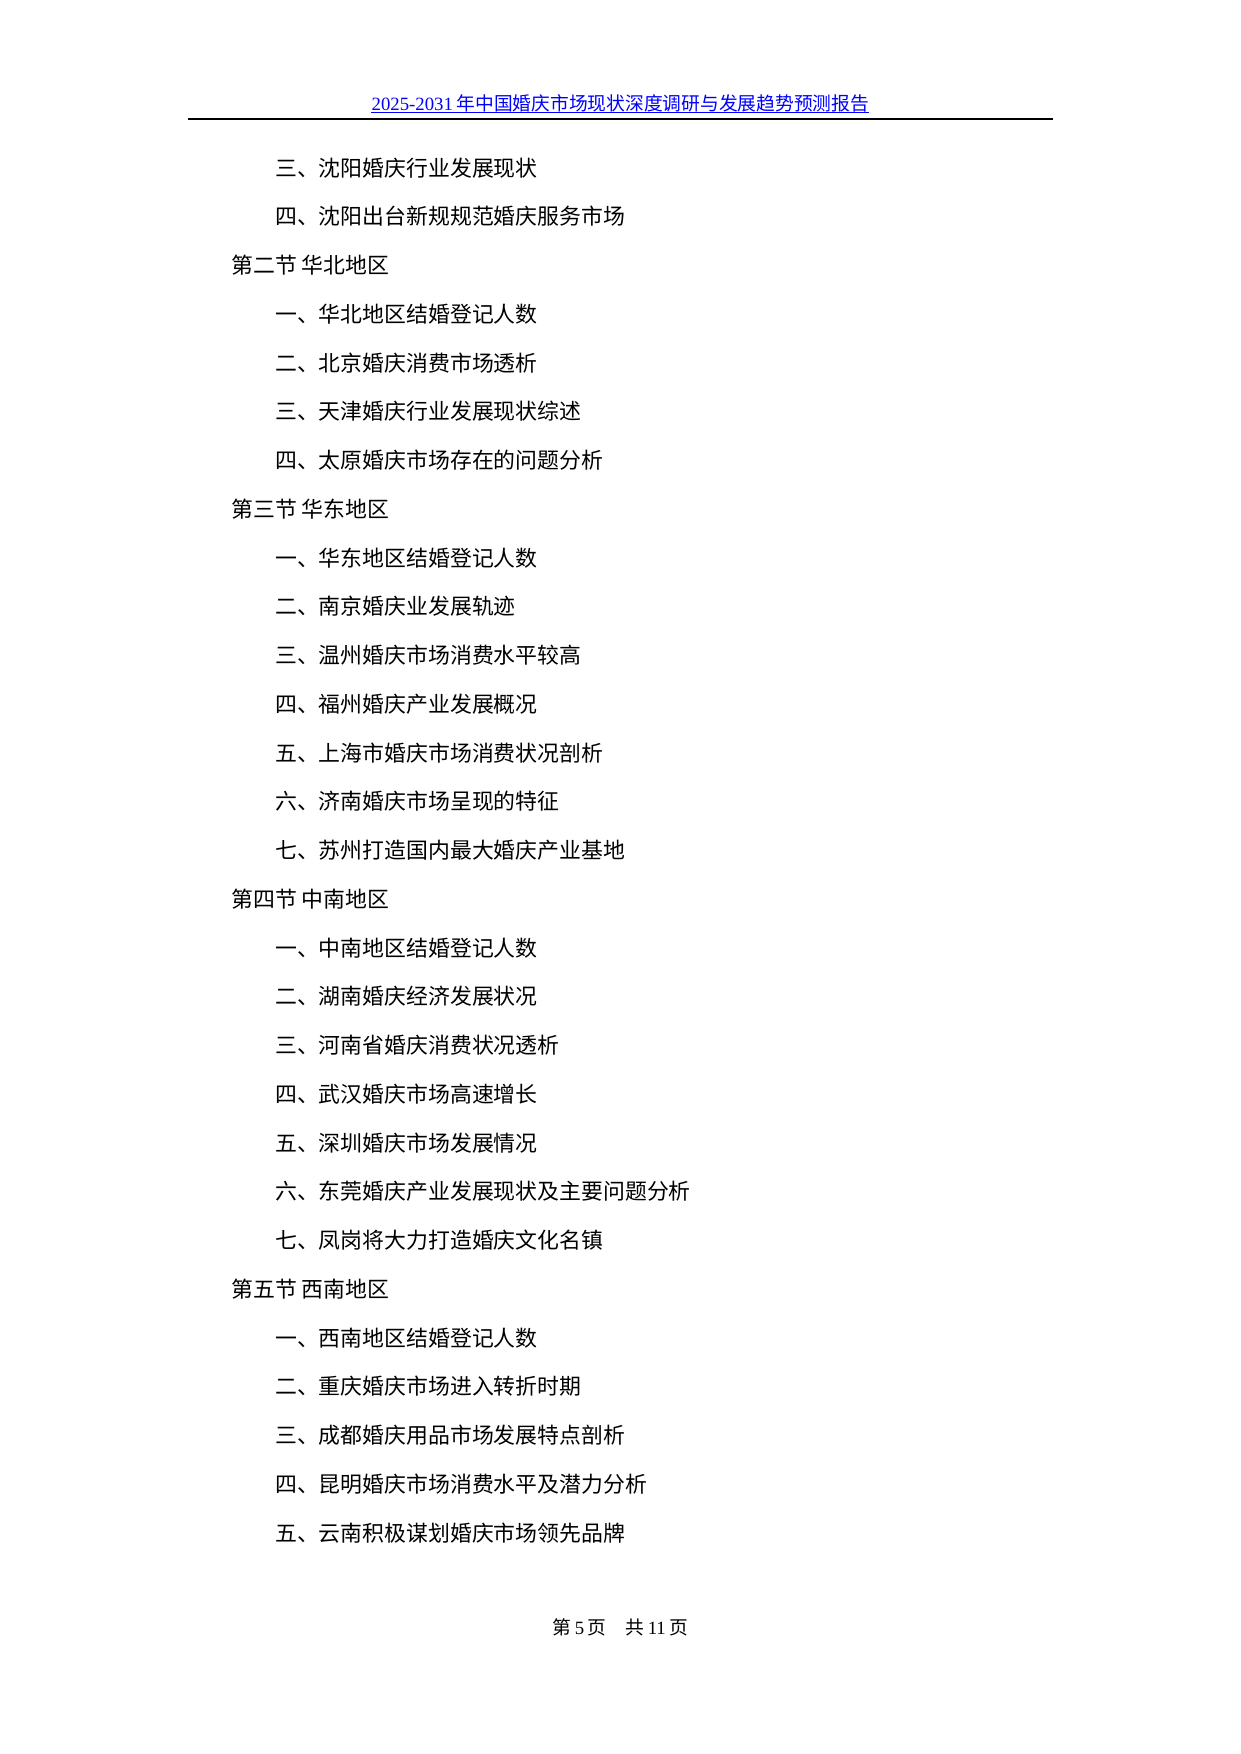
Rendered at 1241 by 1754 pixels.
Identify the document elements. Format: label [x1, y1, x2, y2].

text [187, 150, 1053, 1548]
